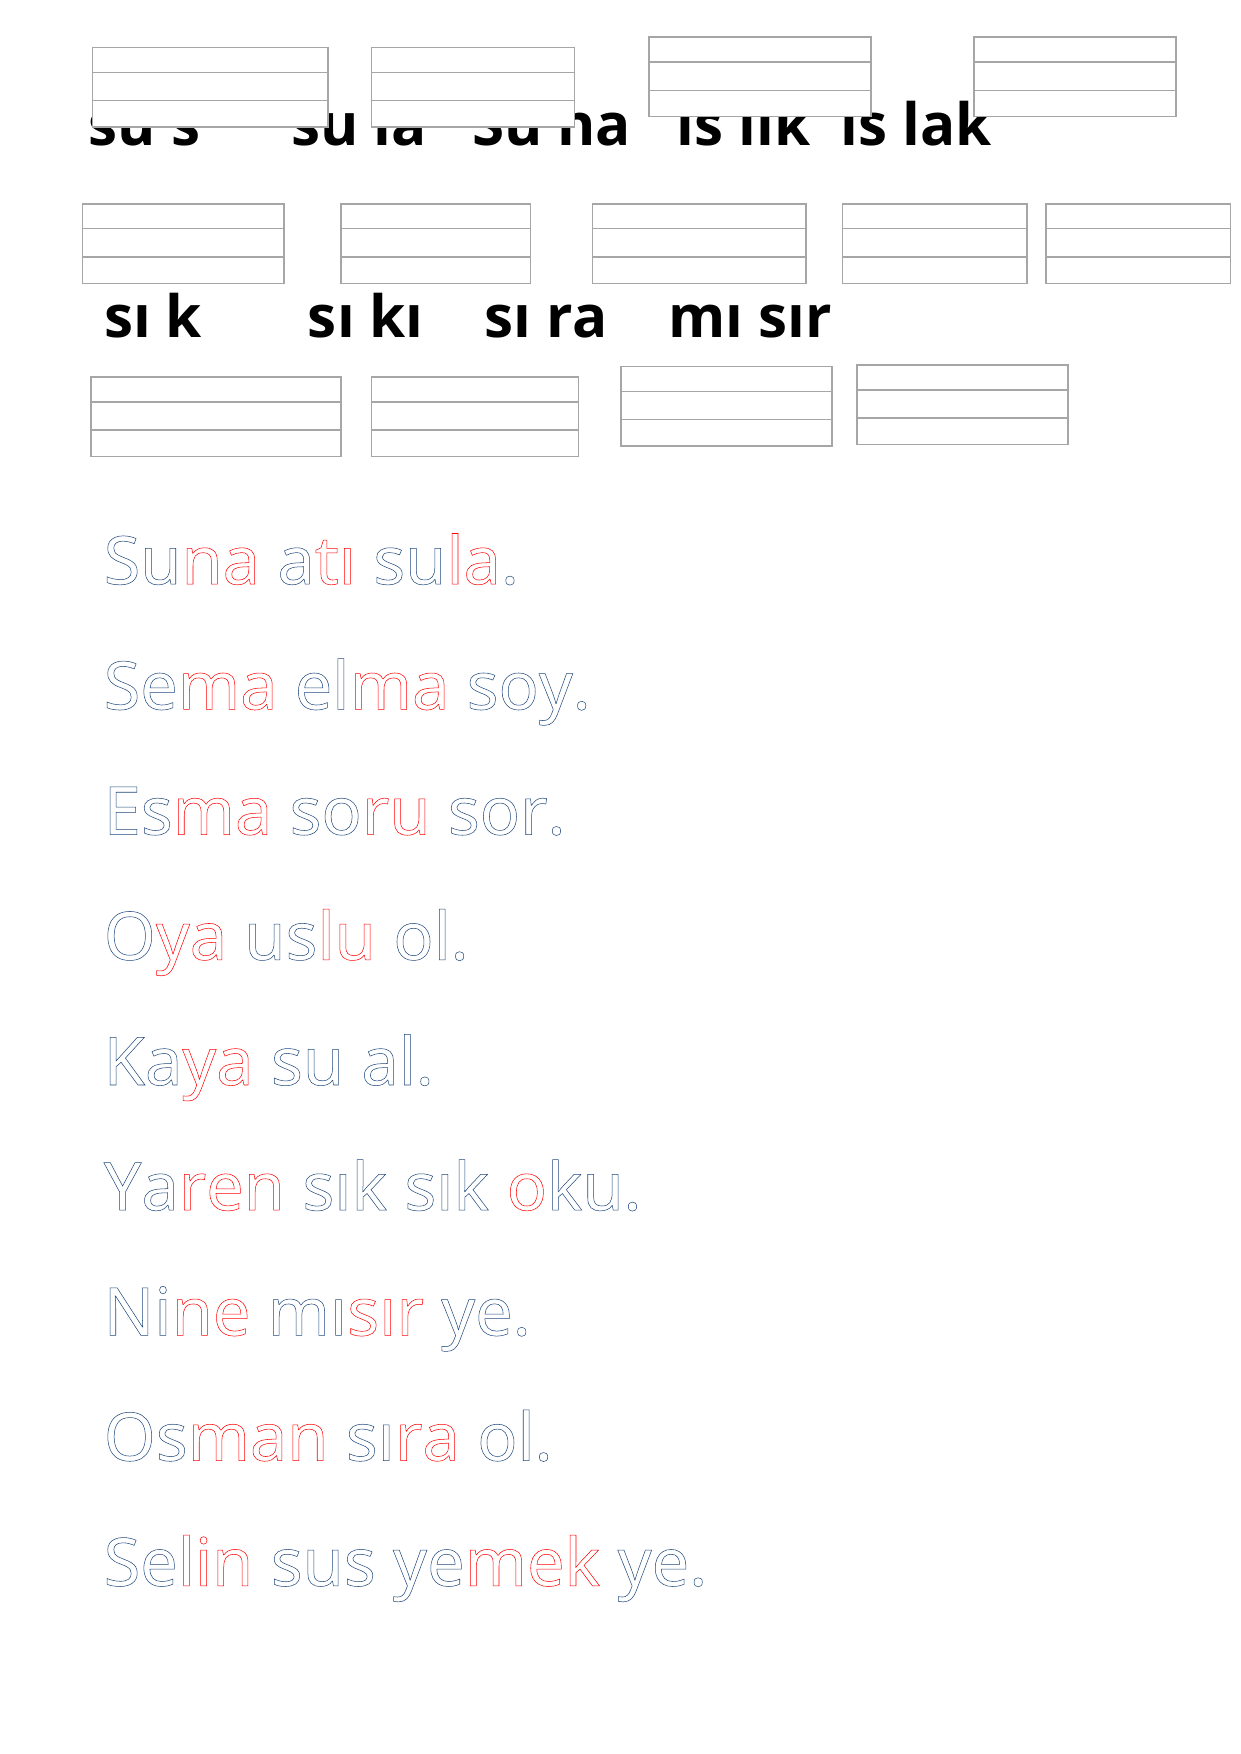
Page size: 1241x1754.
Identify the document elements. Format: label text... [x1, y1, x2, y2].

text Nine mısır ye. [103, 1264, 1226, 1355]
text Suna atı sula. [103, 513, 1226, 604]
text Yaren sık sık oku. [103, 1139, 1226, 1230]
text sı k sı kı sı ra mı sır [89, 276, 1226, 355]
text Oya uslu ol. [103, 888, 1226, 979]
text Kaya su al. [103, 1014, 1226, 1104]
text su s su la Su na ıs lık ıs lak [89, 83, 1226, 162]
text Sema elma soy. [103, 638, 1226, 729]
text Esma soru sor. [103, 763, 1226, 854]
text Osman sıra ol. [103, 1389, 1226, 1480]
text Selin sus yemek ye. [103, 1514, 1226, 1605]
